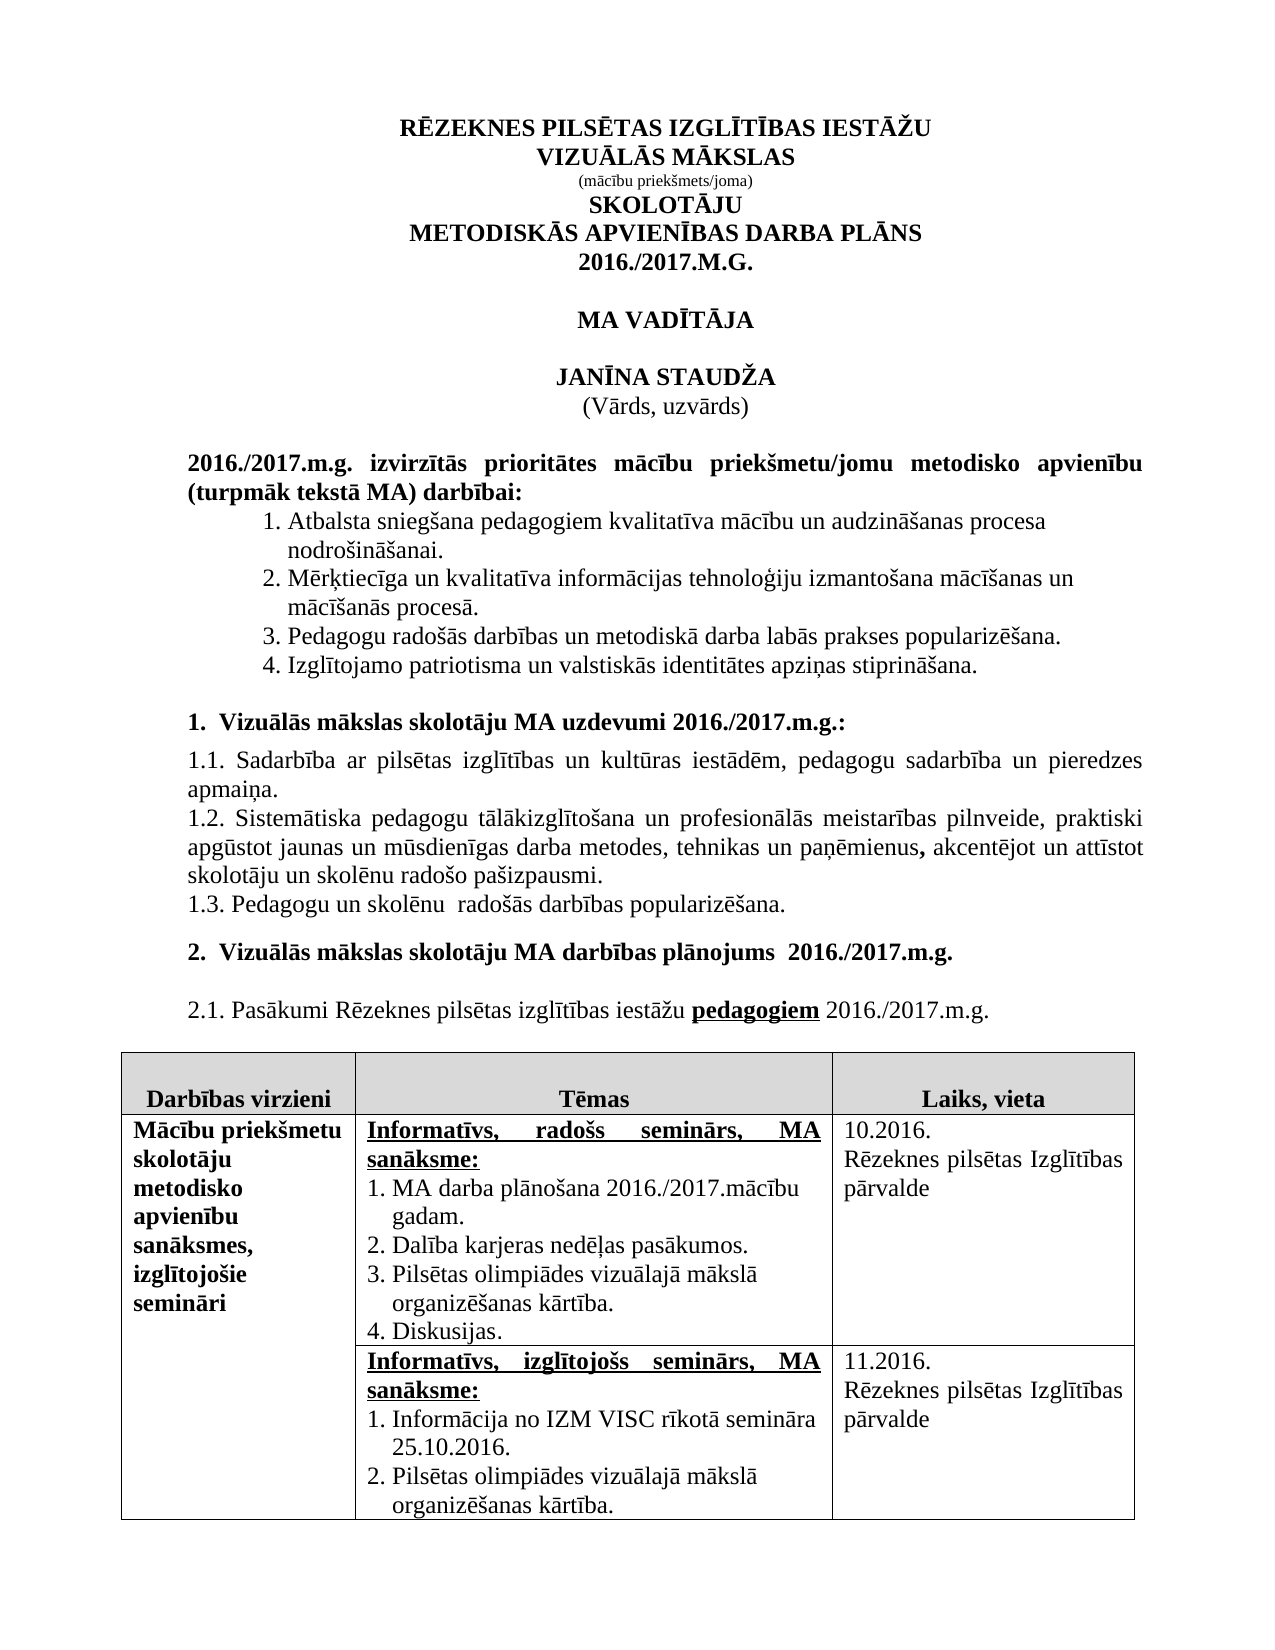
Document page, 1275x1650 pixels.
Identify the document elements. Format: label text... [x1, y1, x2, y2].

table_cell 10.2016. Rēzeknes pilsētas Izglītības pārvalde [833, 1115, 1134, 1345]
text jANĪNA STAUDŽA [187, 362, 1144, 391]
text 4. Izglītojamo patriotisma un valstiskās identitātes apziņas stiprināšana. [187, 650, 1144, 678]
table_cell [356, 1346, 832, 1519]
text 2016./2017.m.g. izvirzītās prioritātes mācību priekšmetu/jomu metodisko apvienību (turpmāk tekstā MA) darbībai: [187, 448, 1144, 506]
text MA vadītāja [187, 305, 1144, 333]
text 1. Vizuālās mākslas skolotāju MA uzdevumi 2016./2017.m.g.: [187, 707, 1144, 736]
text 2. Mērķtiecīga un kvalitatīva informācijas tehnoloģiju izmantošana mācīšanas un [187, 563, 1144, 592]
table_header Laiks, vieta [833, 1053, 1134, 1114]
table_header Darbības virzieni [122, 1053, 355, 1114]
table_header Tēmas [356, 1053, 832, 1114]
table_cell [833, 1346, 1134, 1519]
text 2. Vizuālās mākslas skolotāju MA darbības plānojums 2016./2017.m.g. [187, 937, 1144, 966]
table_cell Mācību priekšmetu skolotāju metodisko apvienību sanāksmes, izglītojošie semināri [122, 1115, 355, 1519]
text metodiskās apvienības darba [187, 218, 1144, 247]
text (mācību priekšmets/joma) [187, 171, 1144, 190]
text Rēzeknes pilsētas Izglītības iestāžu [187, 113, 1144, 142]
text (Vārds, uzvārds) [187, 391, 1144, 420]
text VIZUĀLĀS MĀKSLAS [187, 142, 1144, 171]
table_cell Informatīvs, radošs seminārs, MA sanāksme: 1. MA darba plānošana 2016./2017.mācību gadam. 2. Dalība karjeras nedēļas pasākumos. 3. Pilsētas olimpiādes vizuālajā mākslā organizēšanas kārtība. 4. Diskusijas. [356, 1115, 832, 1345]
text 1.2. Sistemātiska pedagogu tālākizglītošana un profesionālās meistarības pilnveide, praktiski apgūstot jaunas un mūsdienīgas darba metodes, tehnikas un paņēmienus, akcentējot un attīstot skolotāju un skolēnu radošo pašizpausmi. [187, 803, 1144, 889]
text 1.1. Sadarbība ar pilsētas izglītības un kultūras iestādēm, pedagogu sadarbība un pieredzes apmaiņa. [187, 746, 1144, 803]
text skolotāju [187, 190, 1144, 218]
text 1. Atbalsta sniegšana pedagogiem kvalitatīva mācību un audzināšanas procesa [187, 506, 1144, 535]
text nodrošināšanai. [187, 535, 1144, 563]
text mācīšanās procesā. [187, 592, 1144, 621]
text 2.1. Pasākumi Rēzeknes pilsētas izglītības iestāžu pedagogiem 2016./2017.m.g. [187, 995, 1144, 1023]
text 1.3. Pedagogu un skolēnu radošās darbības popularizēšana. [187, 889, 1144, 918]
text 3. Pedagogu radošās darbības un metodiskā darba labās prakses popularizēšana. [187, 621, 1144, 650]
text 2016./2017.m.g. [187, 247, 1144, 276]
